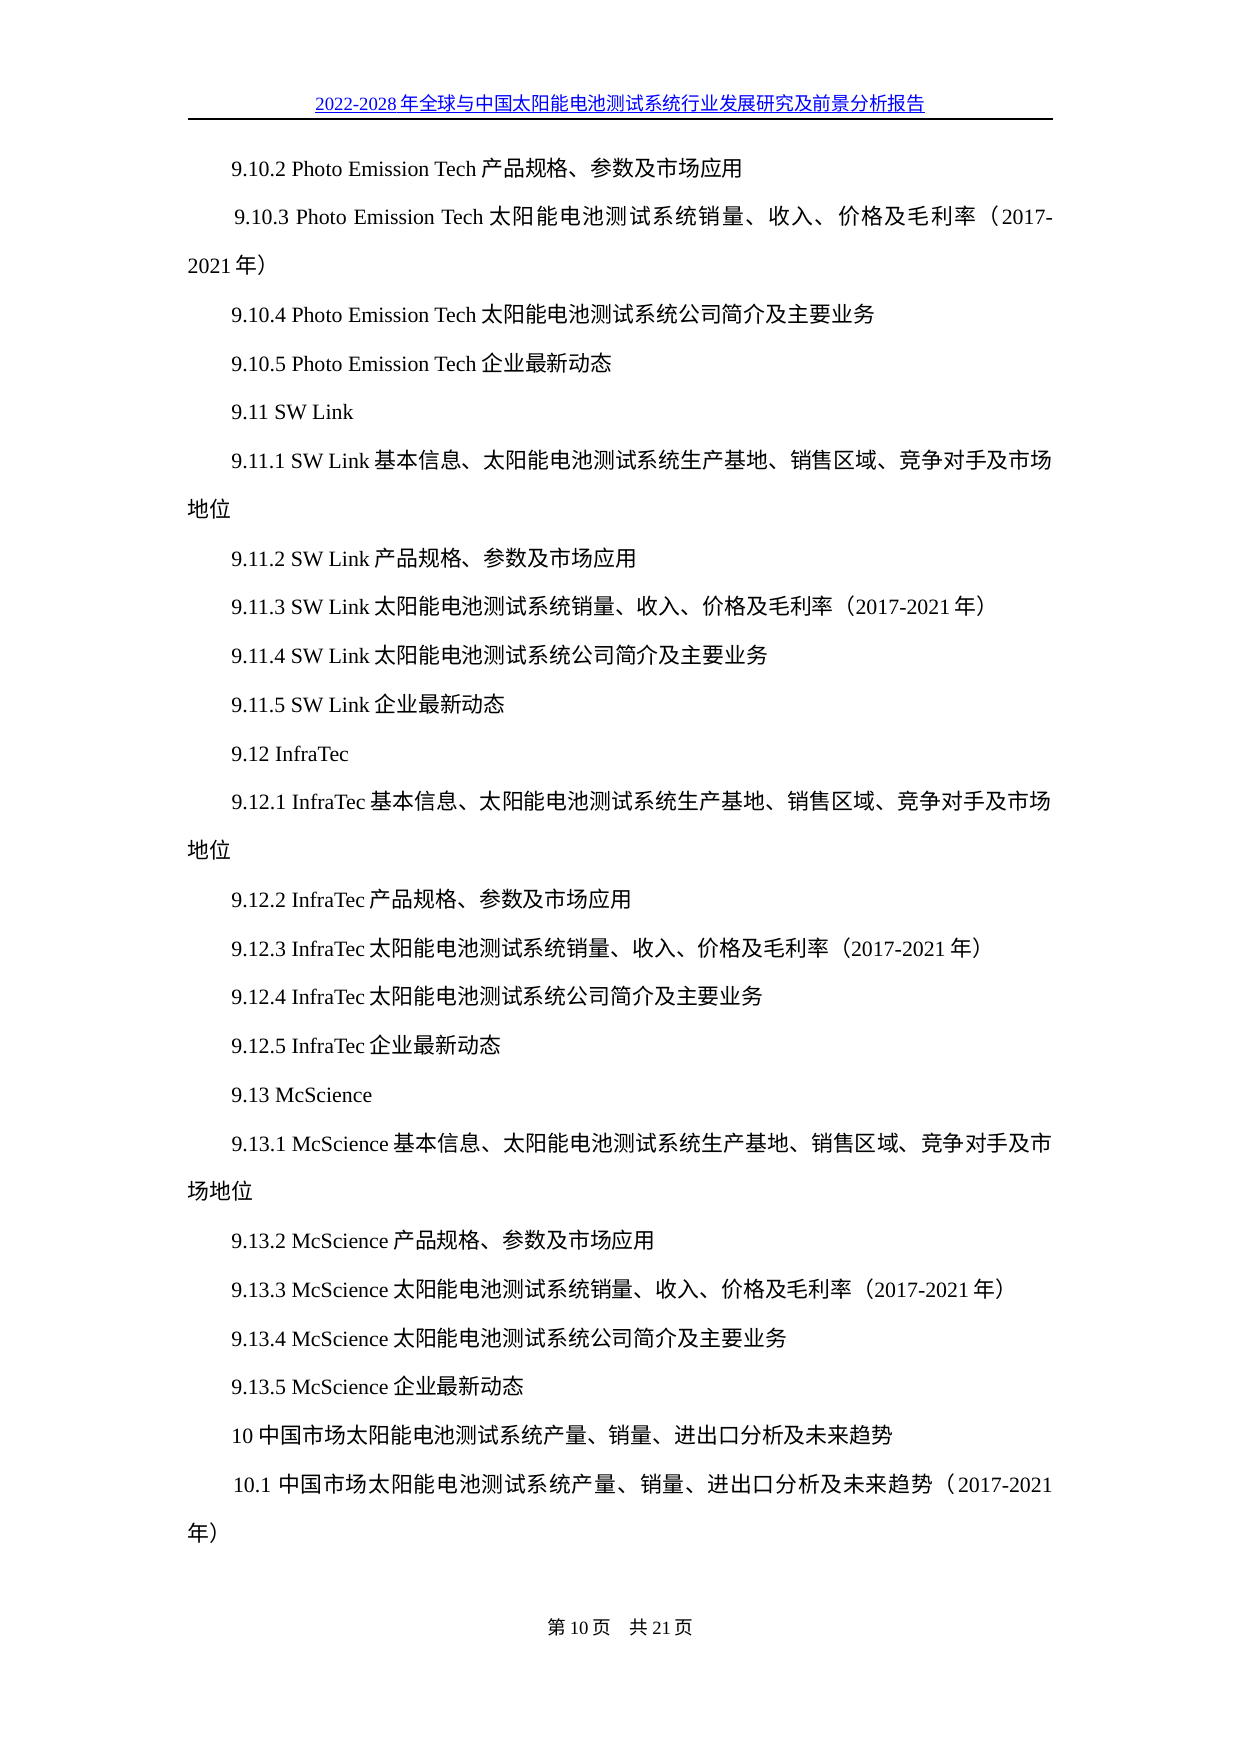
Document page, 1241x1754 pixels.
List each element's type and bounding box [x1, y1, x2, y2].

text [187, 150, 1053, 1548]
